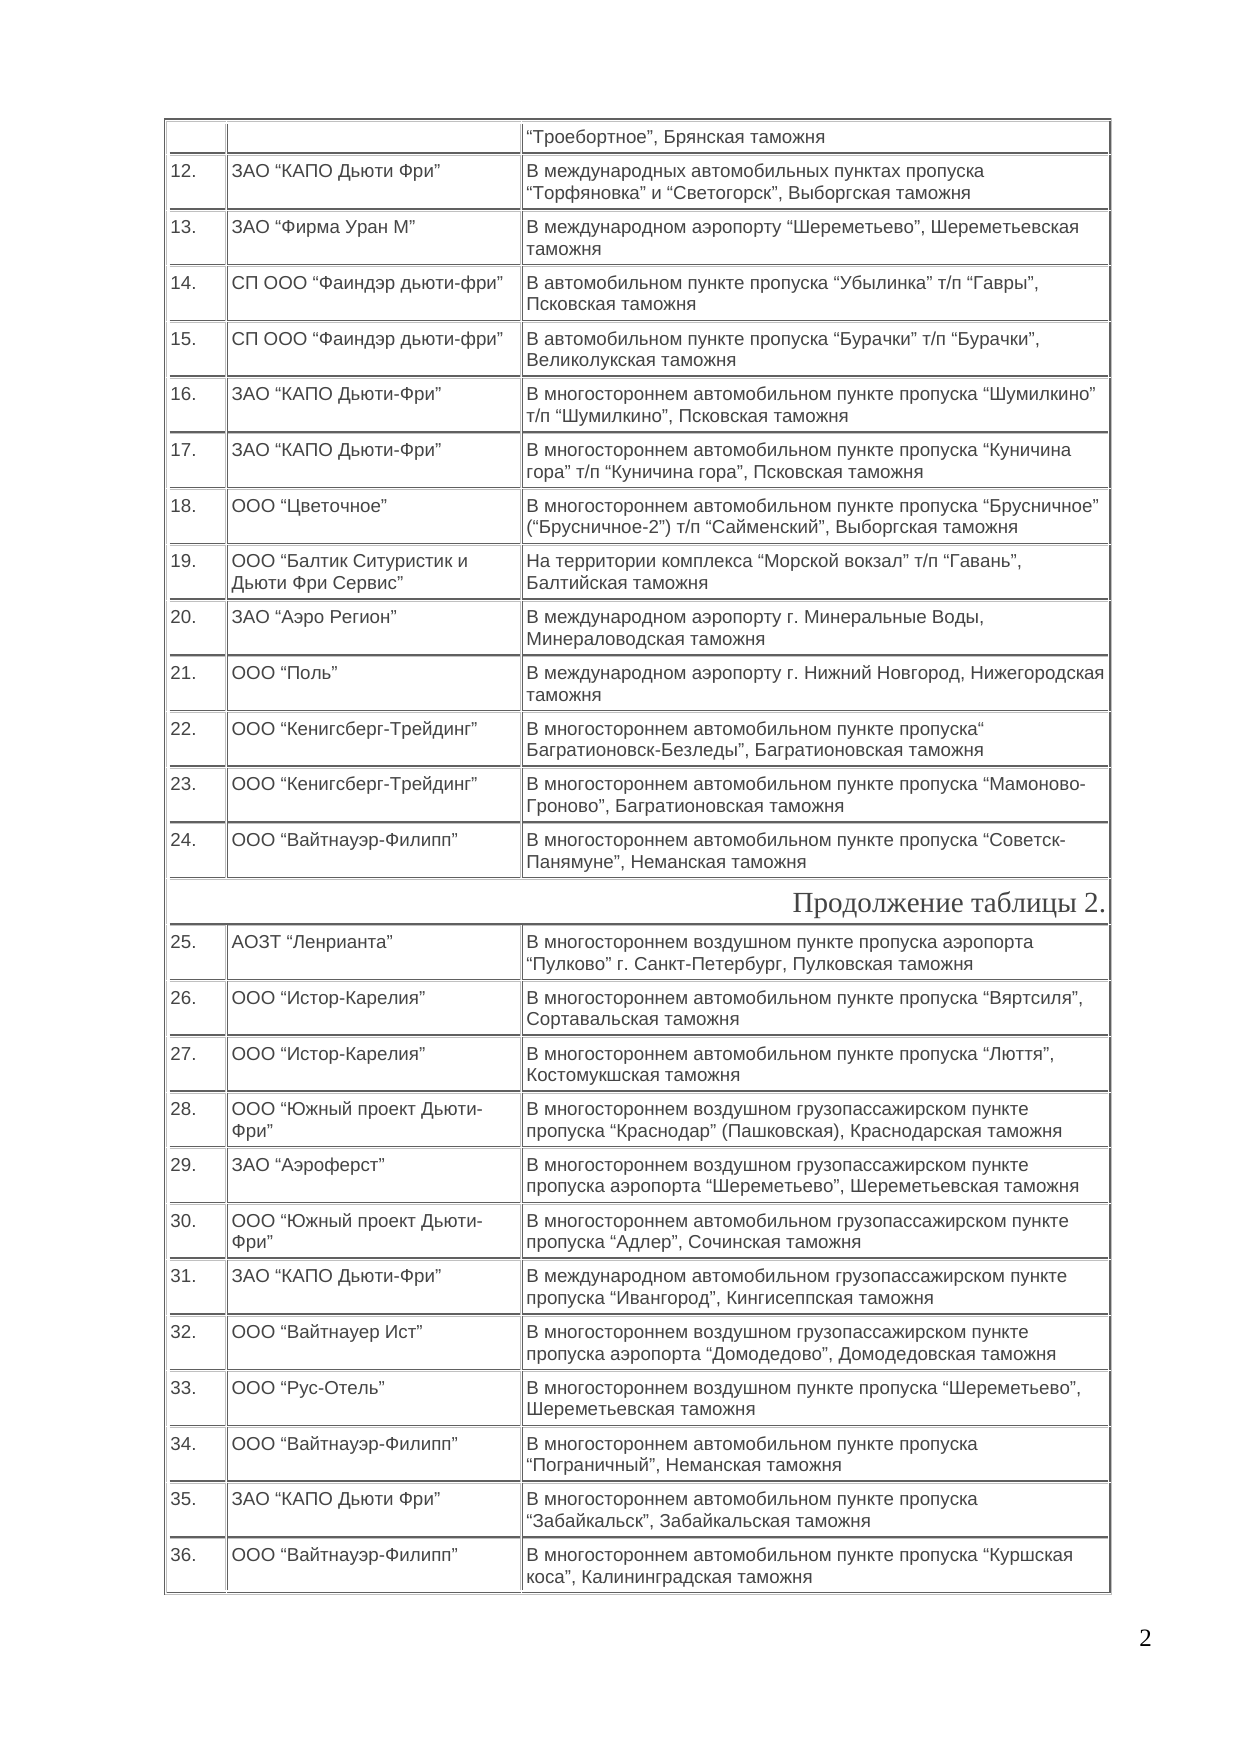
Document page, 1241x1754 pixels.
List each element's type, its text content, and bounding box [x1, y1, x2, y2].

table_cell В многостороннем воздушном пункте пропуска аэропорта “Пулково” г. Санкт-Петербург, Пулковская таможня [523, 923, 1111, 979]
table_cell В многостороннем автомобильном пункте пропуска “Вяртсиля”, Сортавальская таможня [521, 979, 1111, 1034]
table_cell В международных автомобильных пунктах пропуска “Торфяновка” и “Светогорск”, Выборгская таможня [523, 152, 1110, 208]
table_cell ЗАО “КАПО Дьюти Фри” [228, 156, 520, 208]
table_cell В многостороннем автомобильном пункте пропуска “Советск-Панямуне”, Неманская таможня [523, 821, 1109, 877]
table_cell 36. [167, 1536, 227, 1592]
table_cell ООО “Поль” [228, 657, 520, 709]
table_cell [521, 122, 1109, 152]
table_cell В многостороннем автомобильном грузопассажирском пункте пропуска “Адлер”, Сочинская таможня [521, 1202, 1111, 1257]
table_cell В многостороннем автомобильном пункте пропуска “Куршская коса”, Калининградская таможня [521, 1536, 1109, 1592]
table_cell В международном аэропорту г. Минеральные Воды, Минераловодская таможня [523, 598, 1110, 654]
table_cell В автомобильном пункте пропуска “Бурачки” т/п “Бурачки”, Великолукская таможня [523, 320, 1110, 375]
table_cell 24. [167, 821, 225, 877]
table_cell В многостороннем автомобильном пункте пропуска “Брусничное” (“Брусничное-2”) т/п “Сайменский”, Выборгская таможня [521, 487, 1111, 542]
table_cell В автомобильном пункте пропуска “Убылинка” т/п “Гавры”, Псковская таможня [521, 264, 1111, 319]
table_cell 19. [167, 543, 225, 598]
table_cell В многостороннем воздушном пункте пропуска “Шереметьево”, Шереметьевская таможня [521, 1369, 1111, 1424]
table_cell В многостороннем автомобильном пункте пропуска “Пограничный”, Неманская таможня [523, 1425, 1110, 1480]
table_cell В многостороннем воздушном грузопассажирском пункте пропуска “Краснодар” (Пашковская), Краснодарская таможня [523, 1090, 1110, 1146]
table_cell В международном автомобильном грузопассажирском пункте пропуска “Ивангород”, Кингисеппская таможня [523, 1257, 1110, 1313]
table_cell 20. [167, 598, 225, 654]
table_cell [227, 122, 521, 152]
table_cell В многостороннем автомобильном пункте пропуска “Мамоново-Гроново”, Багратионовская таможня [523, 765, 1110, 821]
table_cell СП ООО “Фаиндэр дьюти-фри” [228, 267, 520, 319]
table_cell ООО “Южный проект Дьюти-Фри” [228, 1094, 520, 1146]
table_cell 11. [167, 122, 227, 152]
table_cell 23. [167, 765, 225, 821]
table_cell ЗАО “КАПО Дьюти-Фри” [228, 379, 520, 431]
table_cell 14. [165, 264, 227, 319]
table_cell На территории комплекса “Морской вокзал” т/п “Гавань”, Балтийская таможня [523, 543, 1110, 598]
table_cell 16. [167, 375, 225, 431]
table_cell В многостороннем воздушном грузопассажирском пункте пропуска аэропорта “Домодедово”, Домодедовская таможня [523, 1313, 1110, 1369]
table_cell 33. [165, 1369, 227, 1424]
table_cell 13. [167, 208, 225, 264]
table_cell 25. [165, 923, 225, 979]
table_cell В многостороннем автомобильном пункте пропуска “Люття”, Костомукшская таможня [523, 1034, 1110, 1090]
table_cell 35. [167, 1480, 225, 1536]
table_cell ООО “Вайтнауэр-Филипп” [227, 1539, 521, 1592]
table_cell В многостороннем воздушном грузопассажирском пункте пропуска аэропорта “Шереметьево”, Шереметьевская таможня [521, 1146, 1111, 1202]
table_cell ООО “Южный проект Дьюти-Фри” [228, 1205, 520, 1257]
table_cell 31. [167, 1257, 225, 1313]
table_cell ЗАО “КАПО Дьюти Фри” [228, 1484, 520, 1536]
table_cell В многостороннем автомобильном пункте пропуска “Куничина гора” т/п “Куничина гора”, Псковская таможня [523, 431, 1109, 487]
table_cell В международном аэропорту г. Нижний Новгород, Нижегородская таможня [523, 654, 1109, 709]
table_cell ЗАО “КАПО Дьюти-Фри” [228, 434, 520, 487]
table_cell ООО “Кенигсберг-Трейдинг” [228, 769, 520, 821]
table_cell 27. [167, 1034, 225, 1090]
table_cell ЗАО “КАПО Дьюти-Фри” [228, 1261, 520, 1313]
table_cell ООО “Балтик Ситуристик и Дьюти Фри Сервис” [228, 546, 520, 598]
table_cell 21. [167, 654, 225, 709]
table_cell ЗАО “Аэро Регион” [228, 602, 520, 654]
table_cell ООО “Вайтнауэр-Филипп” [228, 824, 520, 877]
table_cell В международном аэропорту “Шереметьево”, Шереметьевская таможня [523, 208, 1110, 264]
table_cell ЗАО “Фирма Уран М” [228, 212, 520, 264]
table_cell 18. [165, 487, 227, 542]
table_cell 30. [165, 1202, 227, 1257]
table_cell 22. [167, 710, 225, 765]
table_cell 29. [165, 1146, 227, 1202]
table_cell 15. [167, 320, 225, 375]
table_cell В многостороннем автомобильном пункте пропуска“ Багратионовск-Безледы”, Багратионовская таможня [523, 710, 1110, 765]
table_cell ООО “Истор-Карелия” [228, 982, 520, 1034]
table_cell ООО “Кенигсберг-Трейдинг” [228, 713, 520, 765]
table_cell 26. [165, 979, 227, 1034]
table_cell В многостороннем автомобильном пункте пропуска “Забайкальск”, Забайкальская таможня [523, 1480, 1110, 1536]
table_cell ООО “Рус-Отель” [228, 1372, 520, 1424]
table_cell СП ООО “Фаиндэр дьюти-фри” [228, 323, 520, 375]
table_cell АОЗТ “Ленрианта” [228, 926, 520, 979]
table_cell ООО “Вайтнауэр-Филипп” [228, 1428, 520, 1480]
table_cell 17. [167, 431, 225, 487]
table_cell 32. [167, 1313, 225, 1369]
table_cell ЗАО “Аэроферст” [228, 1149, 520, 1202]
table_cell 34. [167, 1425, 225, 1480]
table_cell ООО “Вайтнауер Ист” [228, 1317, 520, 1369]
table_cell ООО “Истор-Карелия” [228, 1038, 520, 1090]
table_cell 12. [167, 152, 225, 208]
table_cell 28. [167, 1090, 225, 1146]
table_cell Продолжение таблицы 2. [165, 877, 1111, 923]
table_cell В многостороннем автомобильном пункте пропуска “Шумилкино” т/п “Шумилкино”, Псковская таможня [523, 375, 1110, 431]
table_cell ООО “Цветочное” [228, 490, 520, 542]
